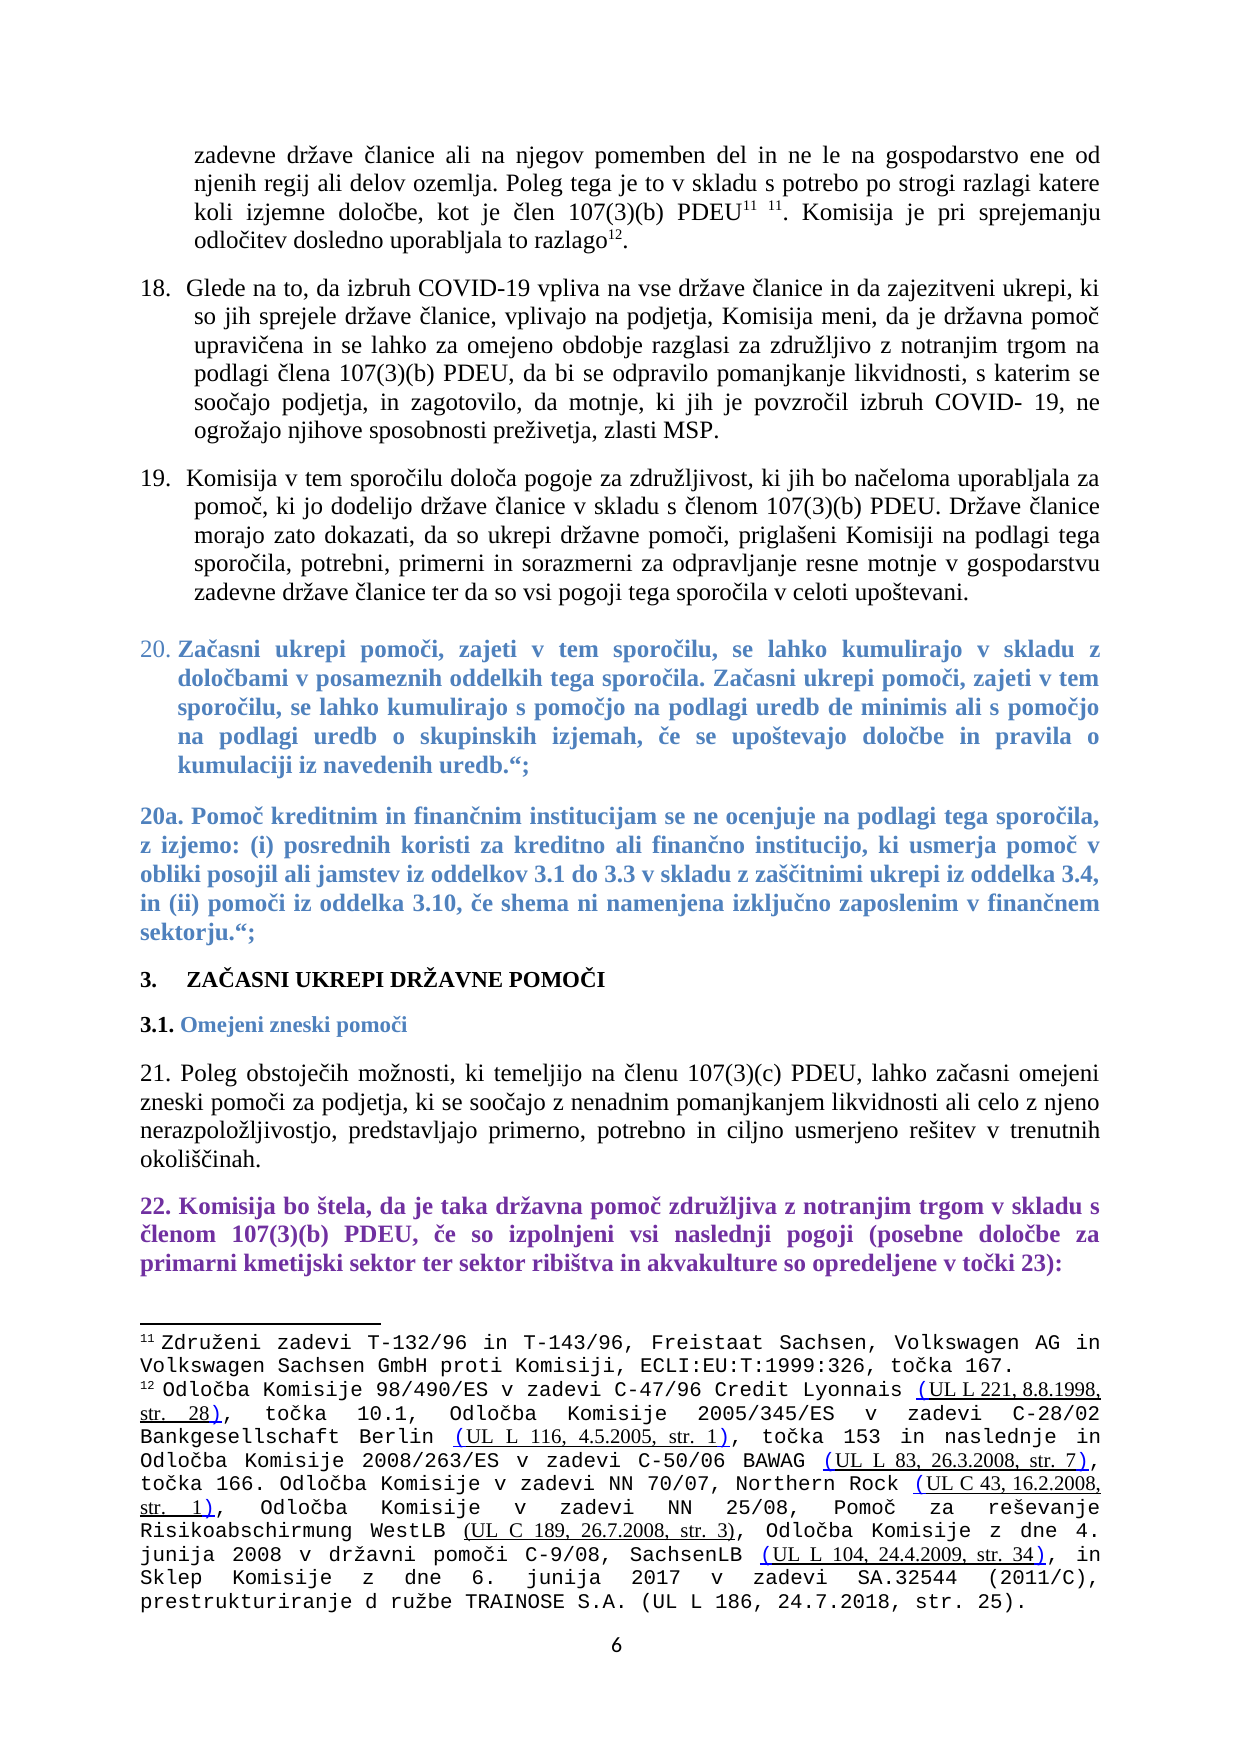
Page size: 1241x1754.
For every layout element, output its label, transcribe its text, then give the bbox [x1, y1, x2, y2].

text 20a. Pomoč kreditnim in finančnim institucijam se ne ocenjuje na podlagi tega sporočila, z izjemo: (i) posrednih koristi za kreditno ali finančno institucijo, ki usmerja pomoč v obliki posojil ali jamstev iz oddelkov 3.1 do 3.3 v skladu z zaščitnimi ukrepi iz oddelka 3.4, in (ii) pomoči iz oddelka 3.10, če shema ni namenjena izključno zaposlenim v finančnem sektorju.“; [140, 801, 1101, 946]
text 21. Poleg obstoječih možnosti, ki temeljijo na členu 107(3)(c) PDEU, lahko začasni omejeni zneski pomoči za podjetja, ki se soočajo z nenadnim pomanjkanjem likvidnosti ali celo z njeno nerazpoložljivostjo, predstavljajo primerno, potrebno in ciljno usmerjeno rešitev v trenutnih okoliščinah. [140, 1058, 1101, 1173]
text 3.1. Omejeni zneski pomoči [140, 1008, 1101, 1038]
text 22. Komisija bo štela, da je taka državna pomoč združljiva z notranjim trgom v skladu s členom 107(3)(b) PDEU, če so izpolnjeni vsi naslednji pogoji (posebne določbe za primarni kmetijski sektor ter sektor ribištva in akvakulture so opredeljene v točki 23): [140, 1191, 1101, 1277]
list Začasni ukrepi pomoči, zajeti v tem sporočilu, se lahko kumulirajo v skladu z določbami v posameznih oddelkih tega sporočila. Začasni ukrepi pomoči, zajeti v tem sporočilu, se lahko kumulirajo s pomočjo na podlagi uredb de minimis ali s pomočjo na podlagi uredb o skupinskih izjemah, če se upoštevajo določbe in pravila o kumulaciji iz navedenih uredb.“; [140, 634, 1101, 779]
list Glede na to, da izbruh COVID-19 vpliva na vse države članice in da zajezitveni ukrepi, ki so jih sprejele države članice, vplivajo na podjetja, Komisija meni, da je državna pomoč upravičena in se lahko za omejeno obdobje razglasi za združljivo z notranjim trgom na podlagi člena 107(3)(b) PDEU, da bi se odpravilo pomanjkanje likvidnosti, s katerim se soočajo podjetja, in zagotovilo, da motnje, ki jih je povzročil izbruh COVID- 19, ne ogrožajo njihove sposobnosti preživetja, zlasti MSP. [140, 273, 1101, 444]
list Komisija v tem sporočilu določa pogoje za združljivost, ki jih bo načeloma uporabljala za pomoč, ki jo dodelijo države članice v skladu s členom 107(3)(b) PDEU. Države članice morajo zato dokazati, da so ukrepi državne pomoči, priglašeni Komisiji na podlagi tega sporočila, potrebni, primerni in sorazmerni za odpravljanje resne motnje v gospodarstvu zadevne države članice ter da so vsi pogoji tega sporočila v celoti upoštevani. [140, 463, 1101, 606]
list ZAČASNI UKREPI DRŽAVNE POMOČI [140, 967, 1101, 993]
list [140, 140, 1101, 254]
